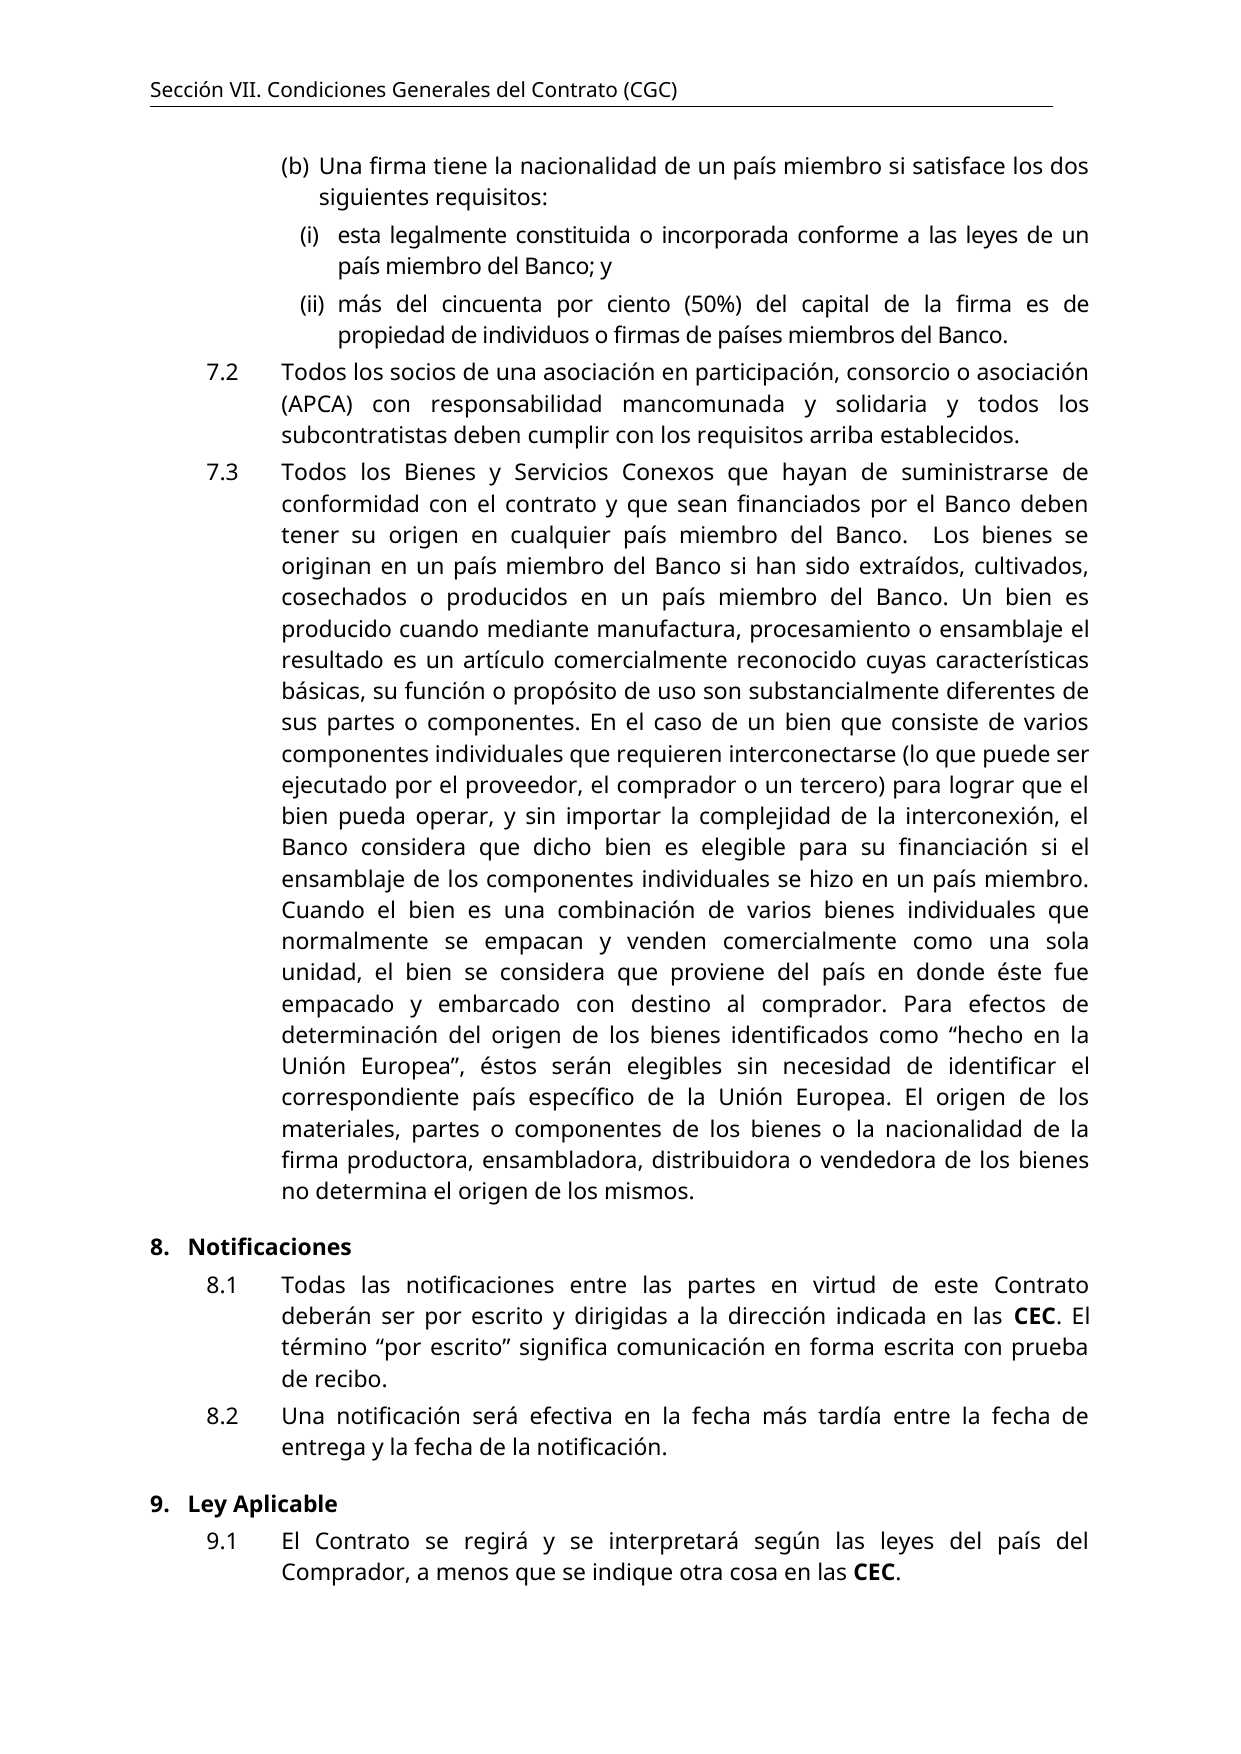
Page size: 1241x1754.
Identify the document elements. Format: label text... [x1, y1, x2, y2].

text Ley Aplicable [150, 1487, 1090, 1519]
list Todos los socios de una asociación en participación, consorcio o asociación (APCA) con responsabilidad mancomunada y solidaria y todos los subcontratistas deben cumplir con los requisitos arriba establecidos. [206, 356, 1090, 450]
list El Contrato se regirá y se interpretará según las leyes del país del Comprador, a menos que se indique otra cosa en las CEC. [206, 1525, 1090, 1587]
list Una firma tiene la nacionalidad de un país miembro si satisface los dos siguientes requisitos: [281, 150, 1090, 212]
list más del cincuenta por ciento (50%) del capital de la firma es de propiedad de individuos o firmas de países miembros del Banco. [300, 287, 1090, 350]
list Todos los Bienes y Servicios Conexos que hayan de suministrarse de conformidad con el contrato y que sean financiados por el Banco deben tener su origen en cualquier país miembro del Banco. Los bienes se originan en un país miembro del Banco si han sido extraídos, cultivados, cosechados o producidos en un país miembro del Banco. Un bien es producido cuando mediante manufactura, procesamiento o ensamblaje el resultado es un artículo comercialmente reconocido cuyas características básicas, su función o propósito de uso son substancialmente diferentes de sus partes o componentes. En el caso de un bien que consiste de varios componentes individuales que requieren interconectarse (lo que puede ser ejecutado por el proveedor, el comprador o un tercero) para lograr que el bien pueda operar, y sin importar la complejidad de la interconexión, el Banco considera que dicho bien es elegible para su financiación si el ensamblaje de los componentes individuales se hizo en un país miembro. Cuando el bien es una combinación de varios bienes individuales que normalmente se empacan y venden comercialmente como una sola unidad, el bien se considera que proviene del país en donde éste fue empacado y embarcado con destino al comprador. Para efectos de determinación del origen de los bienes identificados como “hecho en la Unión Europea”, éstos serán elegibles sin necesidad de identificar el correspondiente país específico de la Unión Europea. El origen de los materiales, partes o componentes de los bienes o la nacionalidad de la firma productora, ensambladora, distribuidora o vendedora de los bienes no determina el origen de los mismos. [206, 456, 1090, 1206]
text Notificaciones [150, 1231, 1090, 1262]
list esta legalmente constituida o incorporada conforme a las leyes de un país miembro del Banco; y [300, 219, 1090, 281]
list Todas las notificaciones entre las partes en virtud de este Contrato deberán ser por escrito y dirigidas a la dirección indicada en las CEC. El término “por escrito” significa comunicación en forma escrita con prueba de recibo. [206, 1269, 1090, 1394]
list Una notificación será efectiva en la fecha más tardía entre la fecha de entrega y la fecha de la notificación. [206, 1400, 1090, 1462]
